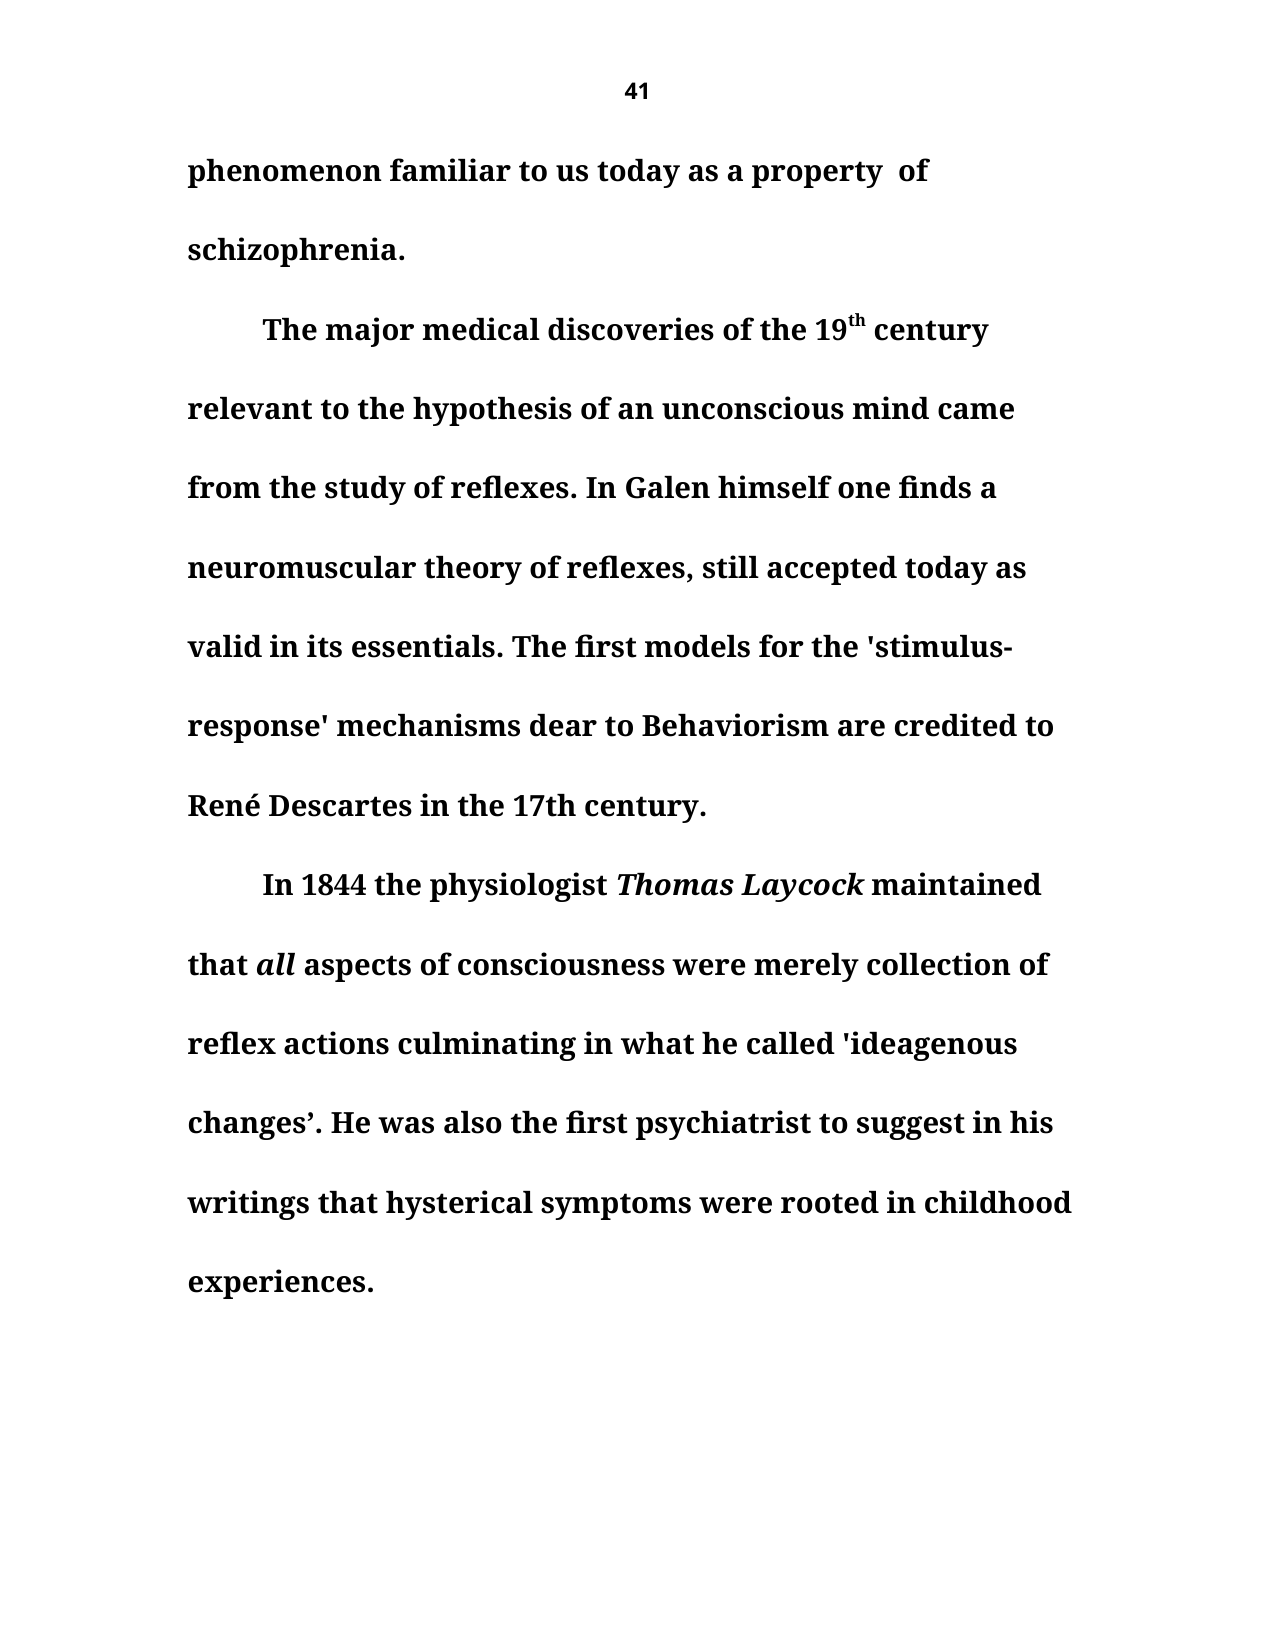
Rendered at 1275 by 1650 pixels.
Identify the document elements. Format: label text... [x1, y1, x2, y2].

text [187, 150, 1087, 269]
text The major medical discoveries of the 19th century relevant to the hypothesis of an unconscious mind came from the study of reflexes. In Galen himself one finds a neuromuscular theory of reflexes, still accepted today as valid in its essentials. The first models for the 'stimulus-response' mechanisms dear to Behaviorism are credited to René Descartes in the 17th century. [187, 309, 1087, 825]
text In 1844 the physiologist Thomas Laycock maintained that all aspects of consciousness were merely collection of reflex actions culminating in what he called 'ideagenous changes’. He was also the first psychiatrist to suggest in his writings that hysterical symptoms were rooted in childhood experiences. [187, 864, 1087, 1301]
